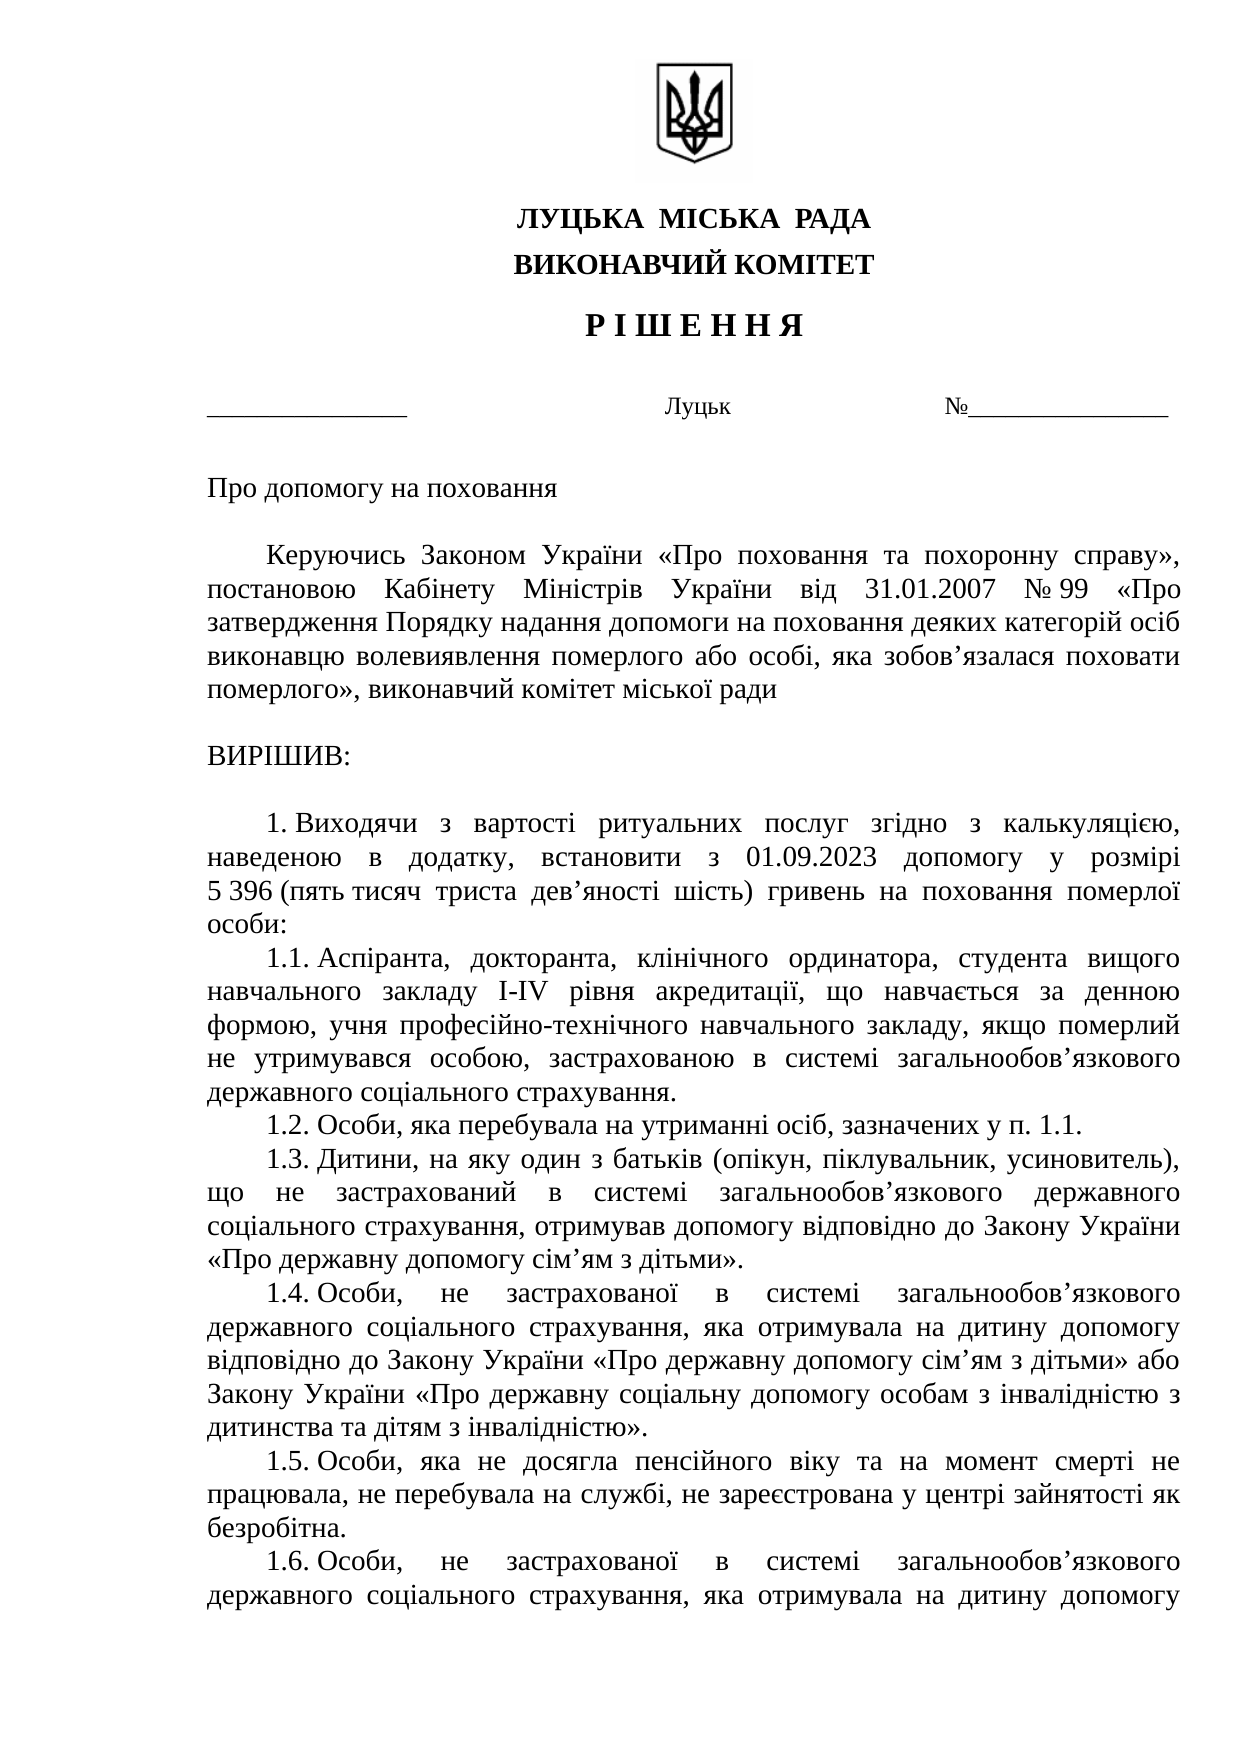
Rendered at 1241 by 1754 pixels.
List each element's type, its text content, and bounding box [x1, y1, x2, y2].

text 1.3. Дитини, на яку один з батьків (опікун, піклувальник, усиновитель), що не застрахований в системі загальнообов’язкового державного соціального страхування, отримував допомогу відповідно до Закону України «Про державну допомогу сім’ям з дітьми». [207, 1141, 1181, 1275]
subtitle ЛУЦЬКА МІСЬКА РАДА [207, 202, 1181, 235]
subtitle ВИКОНАВЧИЙ КОМІТЕТ [207, 247, 1181, 281]
text ВИРІШИВ: [207, 738, 1181, 772]
subtitle Р І Ш Е Н Н Я [207, 305, 1181, 343]
text ________________ Луцьк №________________ [207, 391, 1181, 420]
text Про допомогу на поховання [207, 470, 1181, 504]
text Керуючись Законом України «Про поховання та похоронну справу», постановою Кабінету Міністрів України від 31.01.2007 № 99 «Про затвердження Порядку надання допомоги на поховання деяких категорій осіб виконавцю волевиявлення померлого або особі, яка зобов’язалася поховати померлого», виконавчий комітет міської ради [207, 537, 1181, 705]
text 1.2. Особи, яка перебувала на утриманні осіб, зазначених у п. 1.1. [207, 1107, 1181, 1141]
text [207, 1543, 1181, 1611]
text 1.1. Аспіранта, докторанта, клінічного ординатора, студента вищого навчального закладу I-IV рівня акредитації, що навчається за денною формою, учня професійно-технічного навчального закладу, якщо померлий не утримувався особою, застрахованою в системі загальнообов’язкового державного соціального страхування. [207, 940, 1181, 1107]
text 1. Виходячи з вартості ритуальних послуг згідно з калькуляцією, наведеною в додатку, встановити з 01.09.2023 допомогу у розмірі 5 396 (пять тисяч триста дев’яності шість) гривень на поховання померлої особи: [207, 806, 1181, 940]
text 1.4. Особи, не застрахованої в системі загальнообов’язкового державного соціального страхування, яка отримувала на дитину допомогу відповідно до Закону України «Про державну допомогу сім’ям з дітьми» або Закону України «Про державну соціальну допомогу особам з інвалідністю з дитинства та дітям з інвалідністю». [207, 1275, 1181, 1443]
text 1.5. Особи, яка не досягла пенсійного віку та на момент смерті не працювала, не перебувала на службі, не зареєстрована у центрі зайнятості як безробітна. [207, 1443, 1181, 1543]
